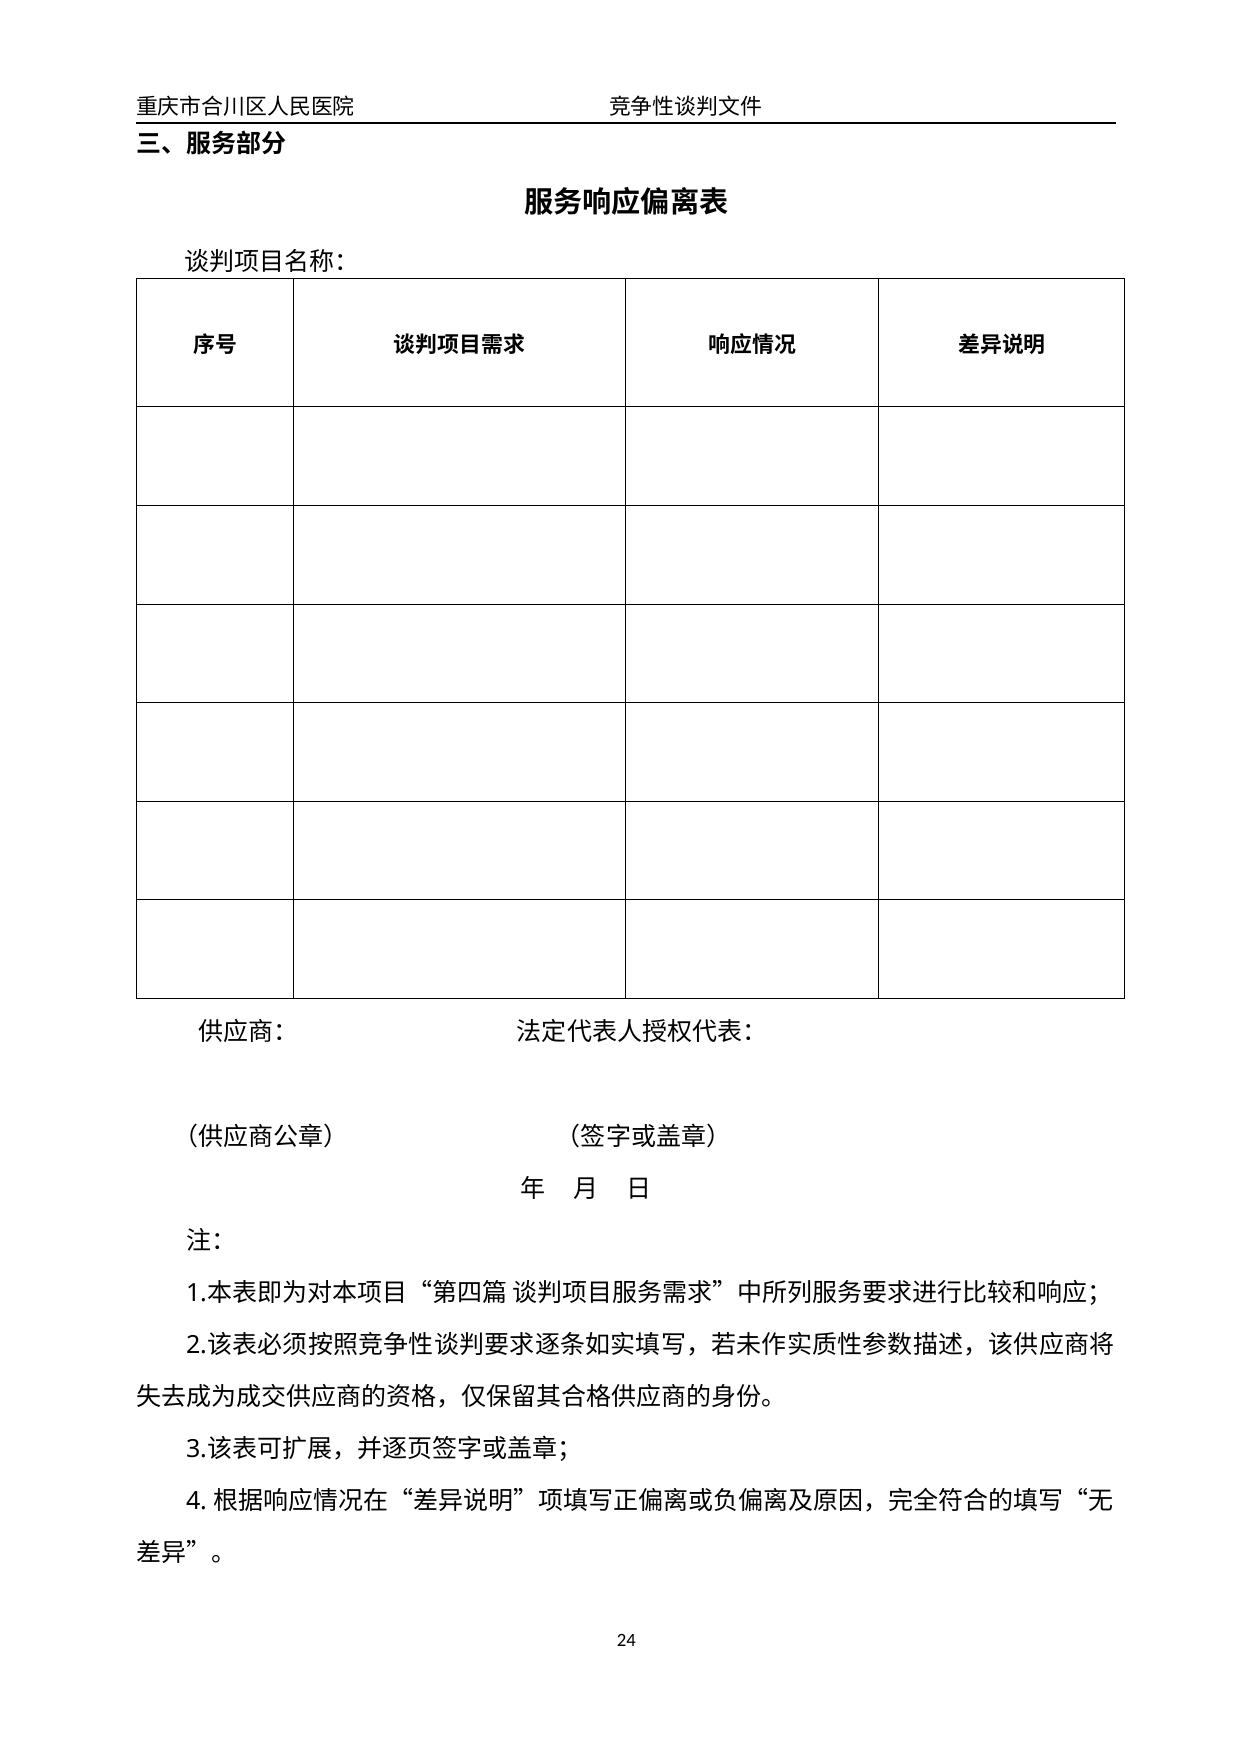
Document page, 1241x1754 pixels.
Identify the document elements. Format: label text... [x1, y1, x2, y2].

table_cell [879, 605, 1124, 702]
text 谈判项目名称： [136, 242, 1116, 278]
table_cell [294, 407, 625, 505]
table_header 谈判项目需求 [294, 279, 625, 406]
table_header 差异说明 [879, 279, 1124, 406]
table_cell [626, 605, 878, 702]
text 4. 根据响应情况在“差异说明”项填写正偏离或负偏离及原因，完全符合的填写“无差异”。 [136, 1468, 1116, 1572]
table_header 响应情况 [626, 279, 878, 406]
text 2.该表必须按照竞争性谈判要求逐条如实填写，若未作实质性参数描述，该供应商将失去成为成交供应商的资格，仅保留其合格供应商的身份。 [136, 1312, 1116, 1416]
table_cell [879, 802, 1124, 899]
table_cell [879, 900, 1124, 998]
table_cell [294, 900, 625, 998]
table_cell [137, 605, 293, 702]
table_cell [137, 703, 293, 801]
text 服务响应偏离表 [136, 178, 1116, 221]
table_cell [294, 703, 625, 801]
subtitle 三、服务部分 [136, 124, 1116, 160]
text 注： [136, 1207, 1116, 1259]
text 1.本表即为对本项目“第四篇 谈判项目服务需求”中所列服务要求进行比较和响应； [136, 1259, 1116, 1312]
text 供应商： 法定代表人授权代表： [136, 999, 1116, 1051]
table_cell [137, 900, 293, 998]
text 3.该表可扩展，并逐页签字或盖章； [136, 1416, 1116, 1468]
table_cell [626, 900, 878, 998]
table_cell [137, 407, 293, 505]
table_cell [137, 506, 293, 603]
table_header 序号 [137, 279, 293, 406]
table_cell [879, 407, 1124, 505]
table_cell [626, 506, 878, 603]
text 年 月 日 [136, 1155, 1116, 1207]
table_cell [626, 703, 878, 801]
table_cell [294, 506, 625, 603]
table_cell [626, 407, 878, 505]
table_cell [626, 802, 878, 899]
table_cell [294, 802, 625, 899]
table_cell [879, 506, 1124, 603]
table_cell [294, 605, 625, 702]
text （供应商公章） （签字或盖章） [136, 1103, 1116, 1155]
table_cell [879, 703, 1124, 801]
table_cell [137, 802, 293, 899]
